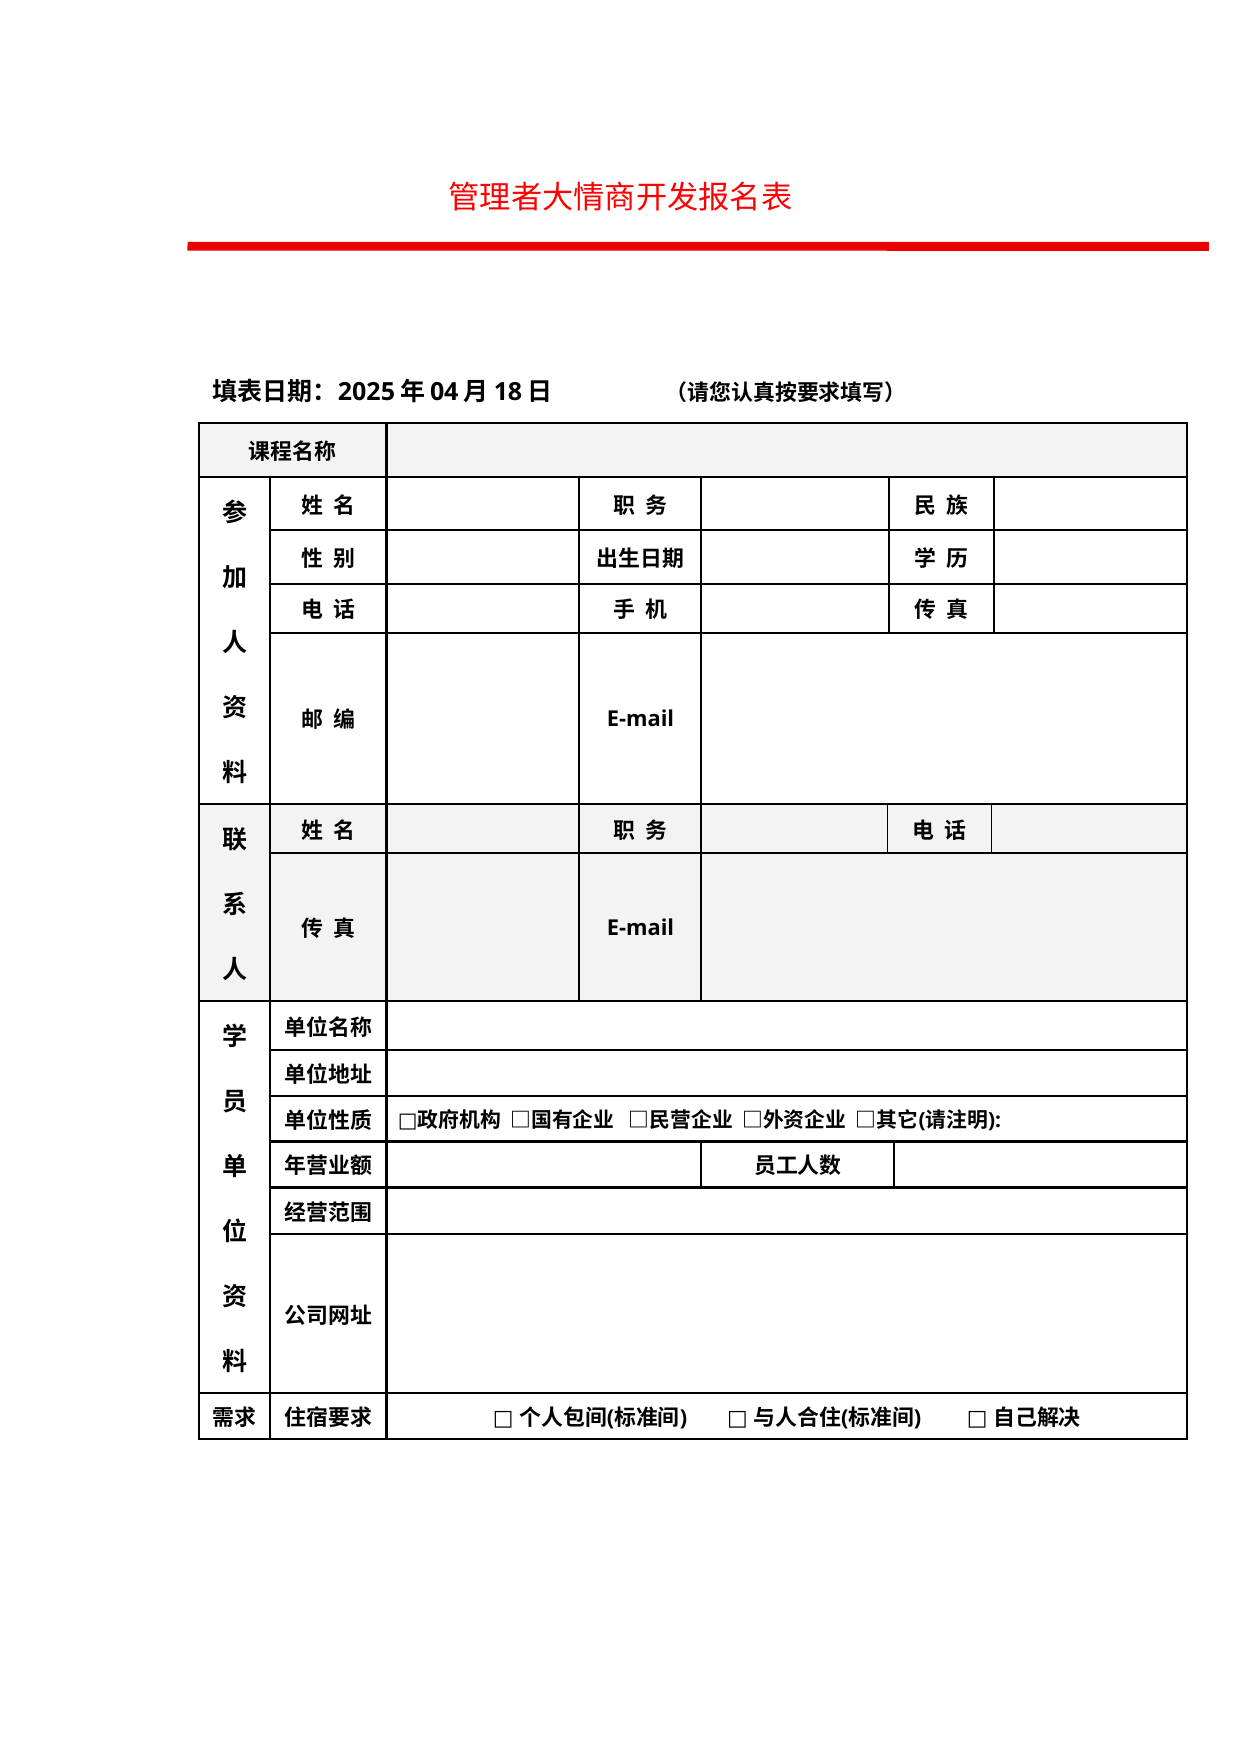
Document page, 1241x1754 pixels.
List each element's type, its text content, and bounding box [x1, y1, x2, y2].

text 管理者大情商开发报名表 [187, 162, 1053, 227]
table_cell 单位性质 [271, 1097, 385, 1140]
text 填表日期：2025年04月18日 （请您认真按要求填写） [187, 357, 1053, 422]
table_cell [702, 634, 1186, 803]
table_cell 姓 名 [271, 478, 385, 529]
table_cell 公司网址 [271, 1235, 385, 1392]
table_cell 职 务 [580, 805, 700, 852]
table_cell [388, 854, 578, 1000]
table_cell [388, 805, 578, 852]
table_cell 联 系 人 [200, 805, 269, 1000]
table_cell [702, 478, 888, 529]
table_cell [388, 634, 578, 803]
table_cell [388, 585, 578, 632]
table_cell 单位地址 [271, 1051, 385, 1095]
table_cell [992, 805, 1186, 852]
table_cell [702, 854, 1186, 1000]
table_cell [895, 1143, 1186, 1186]
table_cell 传 真 [271, 854, 385, 1000]
table_cell [388, 1051, 1186, 1095]
table_cell E-mail [580, 854, 700, 1000]
table_cell 传 真 [890, 585, 993, 632]
table_cell □政府机构 □国有企业 □民营企业 □外资企业 □其它(请注明): [388, 1097, 1186, 1140]
table_cell 姓 名 [271, 805, 385, 852]
table_cell [388, 1002, 1186, 1049]
table_cell 经营范围 [271, 1189, 385, 1233]
table_cell 性 别 [271, 531, 385, 582]
table_cell [995, 478, 1186, 529]
table_cell [702, 585, 888, 632]
table_cell 学 历 [890, 531, 993, 582]
table_cell 手 机 [580, 585, 700, 632]
table_cell 出生日期 [580, 531, 700, 582]
table_cell 学 员 单 位 资 料 [200, 1002, 269, 1392]
table_cell [388, 531, 578, 582]
table_cell 住宿要求 [271, 1394, 385, 1438]
table_cell [702, 805, 887, 852]
table_cell [995, 585, 1186, 632]
table_cell [388, 1143, 700, 1186]
table_cell □ 个人包间(标准间) □ 与人合住(标准间) □ 自己解决 [388, 1394, 1186, 1438]
table_cell 员工人数 [702, 1143, 893, 1186]
table_cell [702, 531, 888, 582]
table_cell [388, 1235, 1186, 1392]
table_cell 电 话 [271, 585, 385, 632]
table_cell 参加人资料 [200, 478, 269, 803]
table_cell [388, 1189, 1186, 1233]
table_cell E-mail [580, 634, 700, 803]
table_cell 年营业额 [271, 1143, 385, 1186]
table_cell 需求 [200, 1394, 269, 1438]
table_cell 电 话 [888, 805, 991, 852]
table_cell 民 族 [890, 478, 993, 529]
table_cell 邮 编 [271, 634, 385, 803]
table_cell [995, 531, 1186, 582]
table_cell 职 务 [580, 478, 700, 529]
table_cell [388, 478, 578, 529]
table_header 课程名称 [200, 424, 385, 476]
table_cell 单位名称 [271, 1002, 385, 1049]
table_header [388, 424, 1186, 476]
